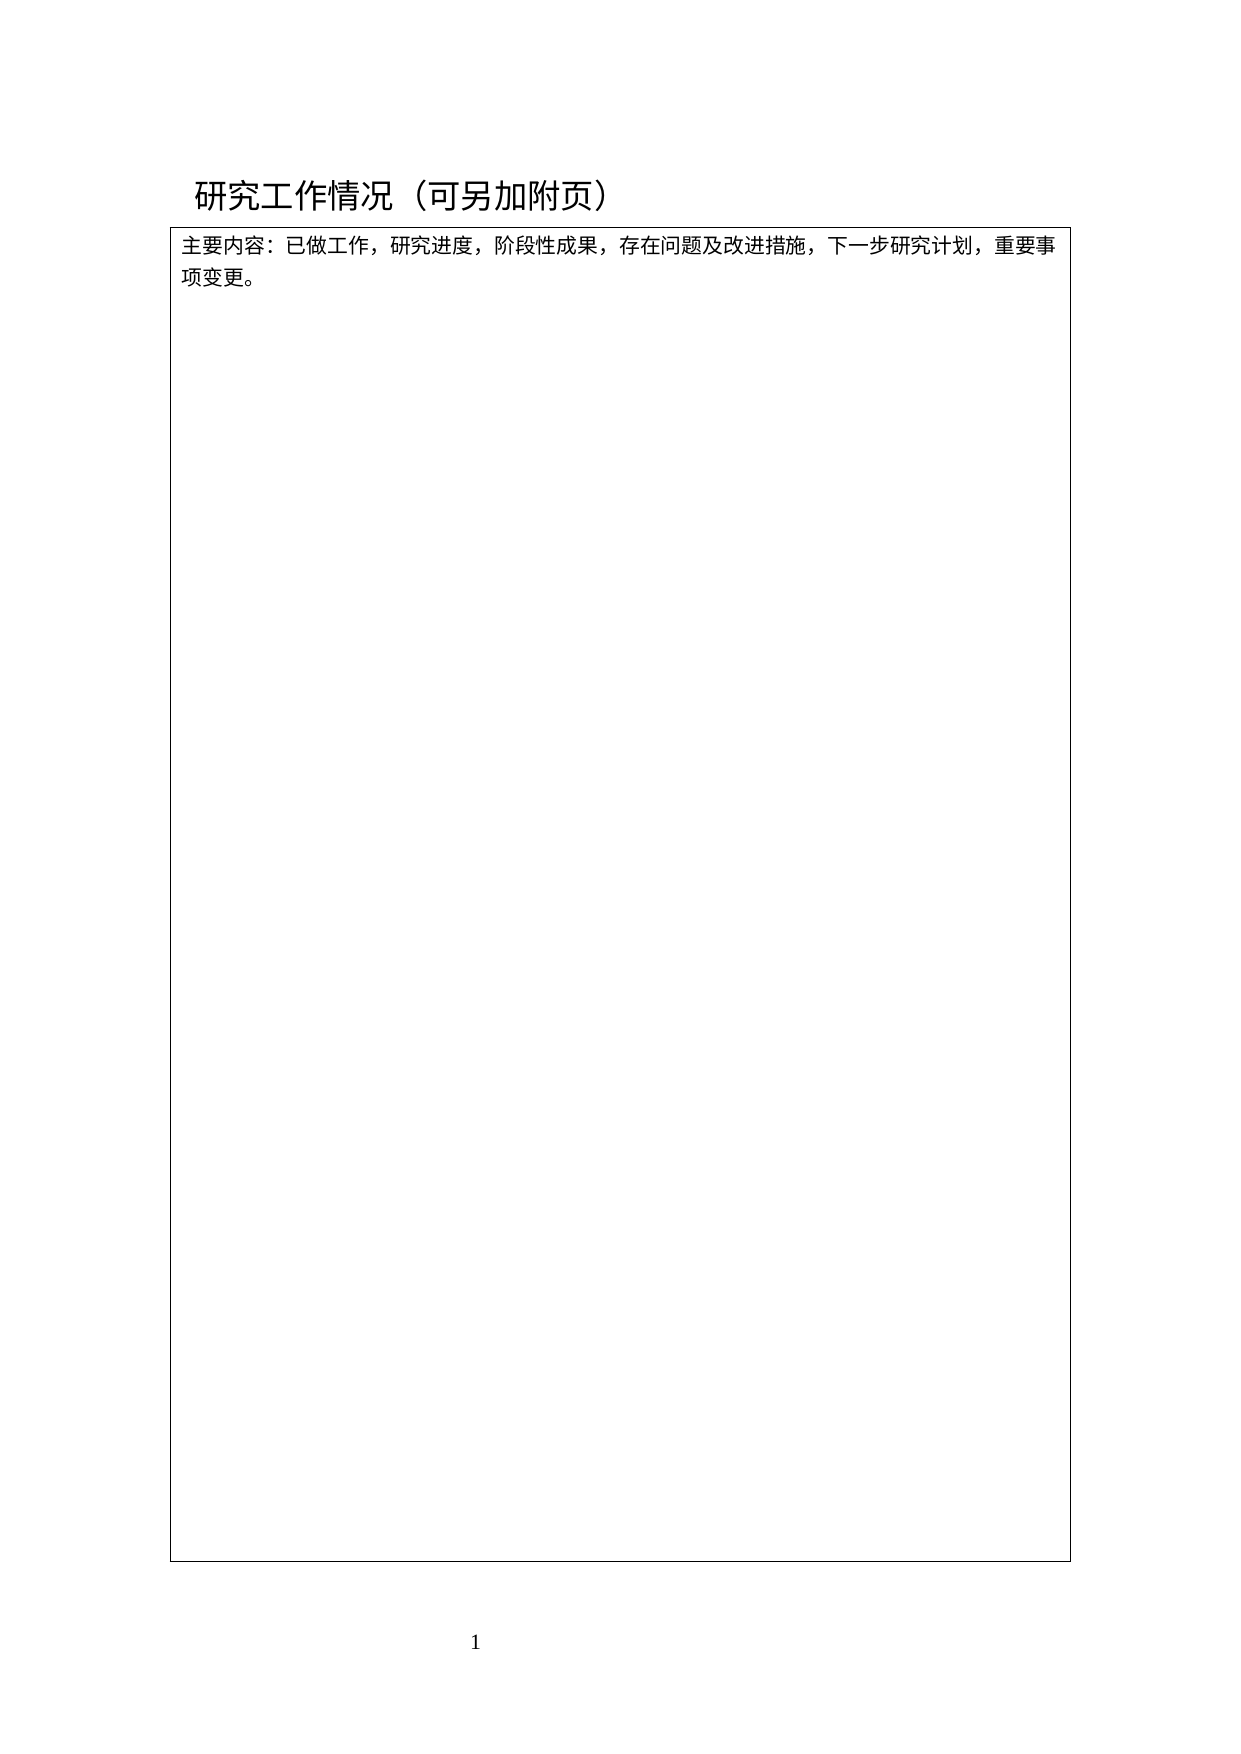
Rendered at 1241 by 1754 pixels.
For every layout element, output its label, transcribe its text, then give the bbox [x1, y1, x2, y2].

text 研究工作情况（可另加附页） [94, 162, 1053, 227]
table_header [171, 228, 1070, 1561]
